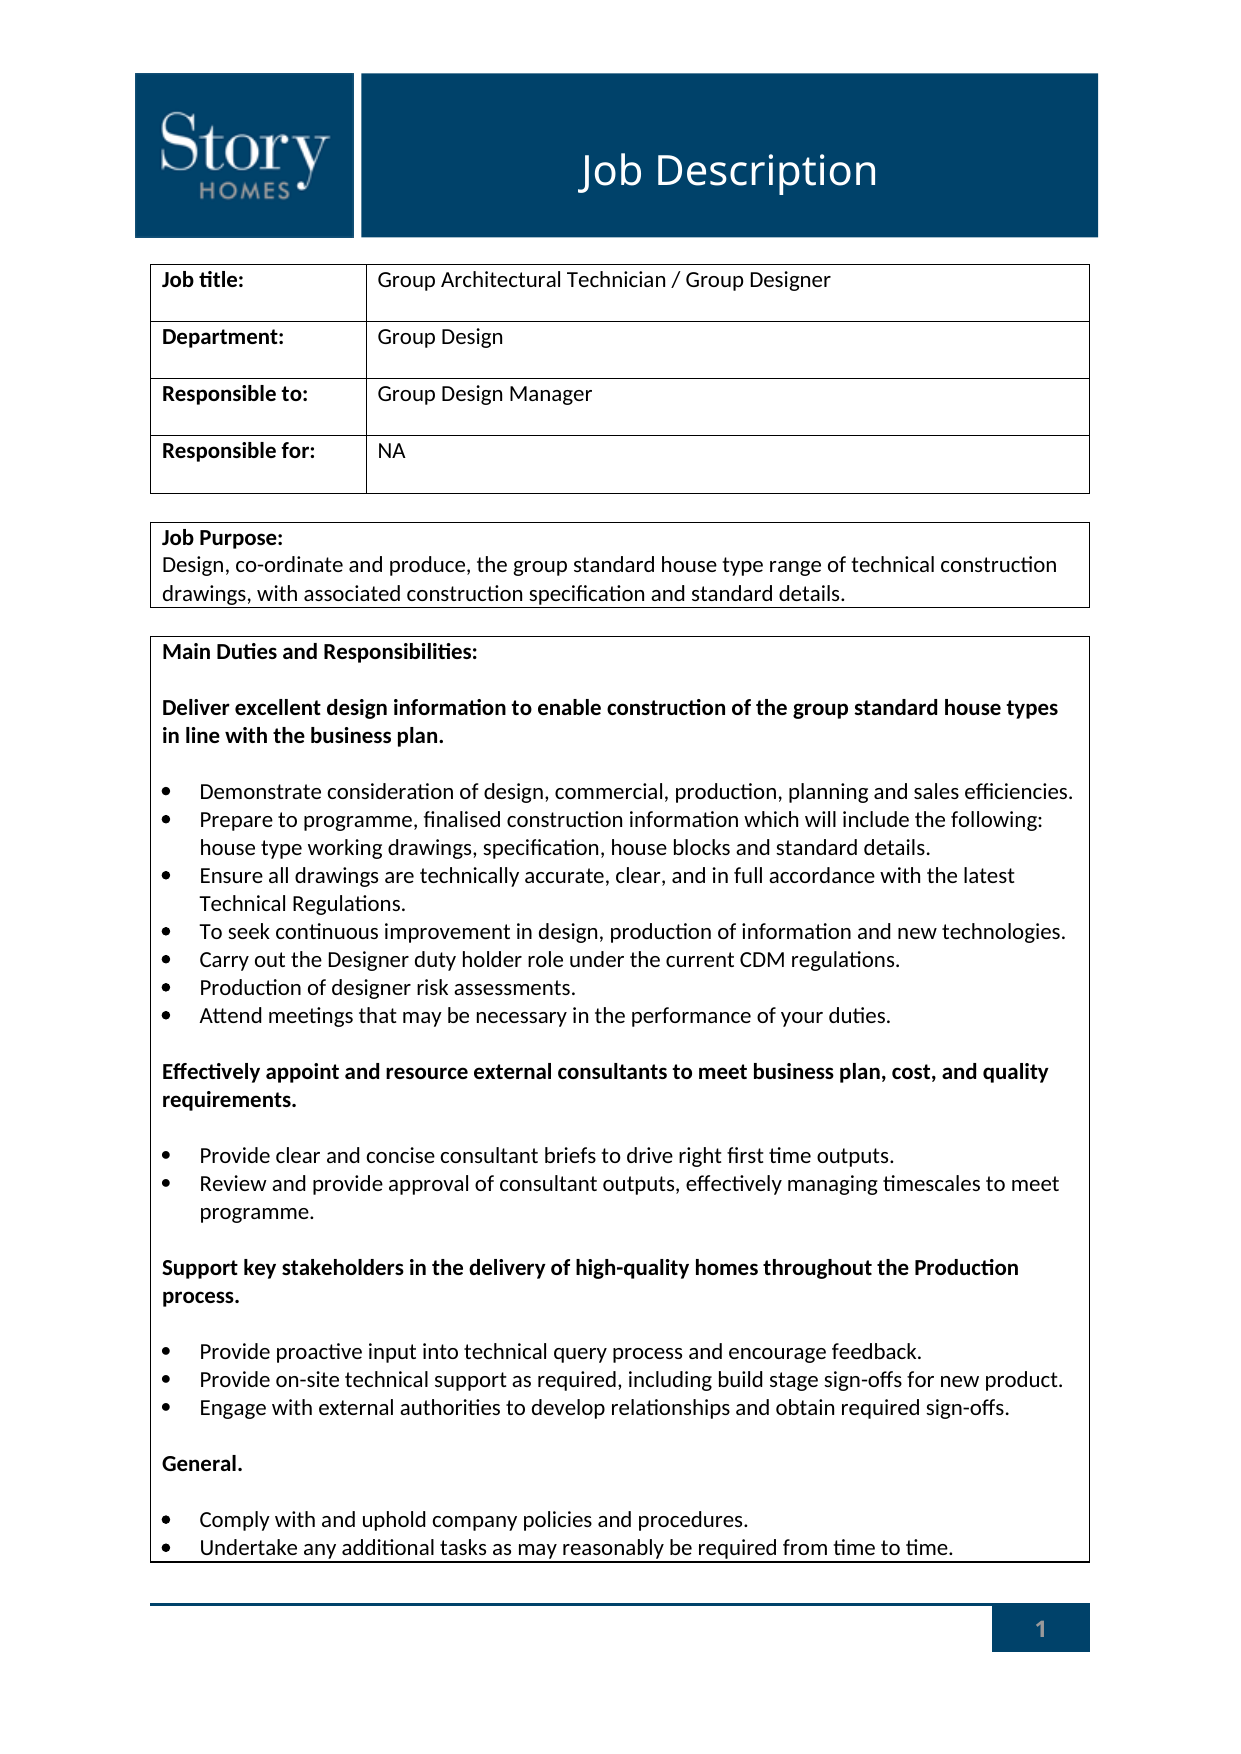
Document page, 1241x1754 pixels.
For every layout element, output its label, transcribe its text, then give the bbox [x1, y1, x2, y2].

table_cell NA [367, 436, 1089, 492]
table_header Group Architectural Technician / Group Designer [367, 265, 1089, 321]
picture [135, 73, 354, 238]
table_cell Responsible for: [151, 436, 366, 492]
table_header Main Duties and Responsibilities: Deliver excellent design information to enable construction of the group standard house types in line with the business plan. Demonstrate consideration of design, commercial, production, planning and sales efficiencies. Prepare to programme, finalised construction information which will include the following: house type working drawings, specification, house blocks and standard details. Ensure all drawings are technically accurate, clear, and in full accordance with the latest Technical Regulations. To seek continuous improvement in design, production of information and new technologies. Carry out the Designer duty holder role under the current CDM regulations. Production of designer risk assessments. Attend meetings that may be necessary in the performance of your duties. Effectively appoint and resource external consultants to meet business plan, cost, and quality requirements. Provide clear and concise consultant briefs to drive right first time outputs. Review and provide approval of consultant outputs, effectively managing timescales to meet programme. Support key stakeholders in the delivery of high-quality homes throughout the Production process. Provide proactive input into technical query process and encourage feedback. Provide on-site technical support as required, including build stage sign-offs for new product. Engage with external authorities to develop relationships and obtain required sign-offs. General. Comply with and uphold company policies and procedures. Undertake any additional tasks as may reasonably be required from time to time. [151, 637, 1089, 1561]
table_header Job title: [151, 265, 366, 321]
table_cell Department: [151, 322, 366, 378]
table_cell Group Design Manager [367, 379, 1089, 435]
table_cell Group Design [367, 322, 1089, 378]
table_cell Responsible to: [151, 379, 366, 435]
table_header Job Purpose: Design, co-ordinate and produce, the group standard house type range of technical construction drawings, with associated construction specification and standard details. [151, 523, 1089, 607]
